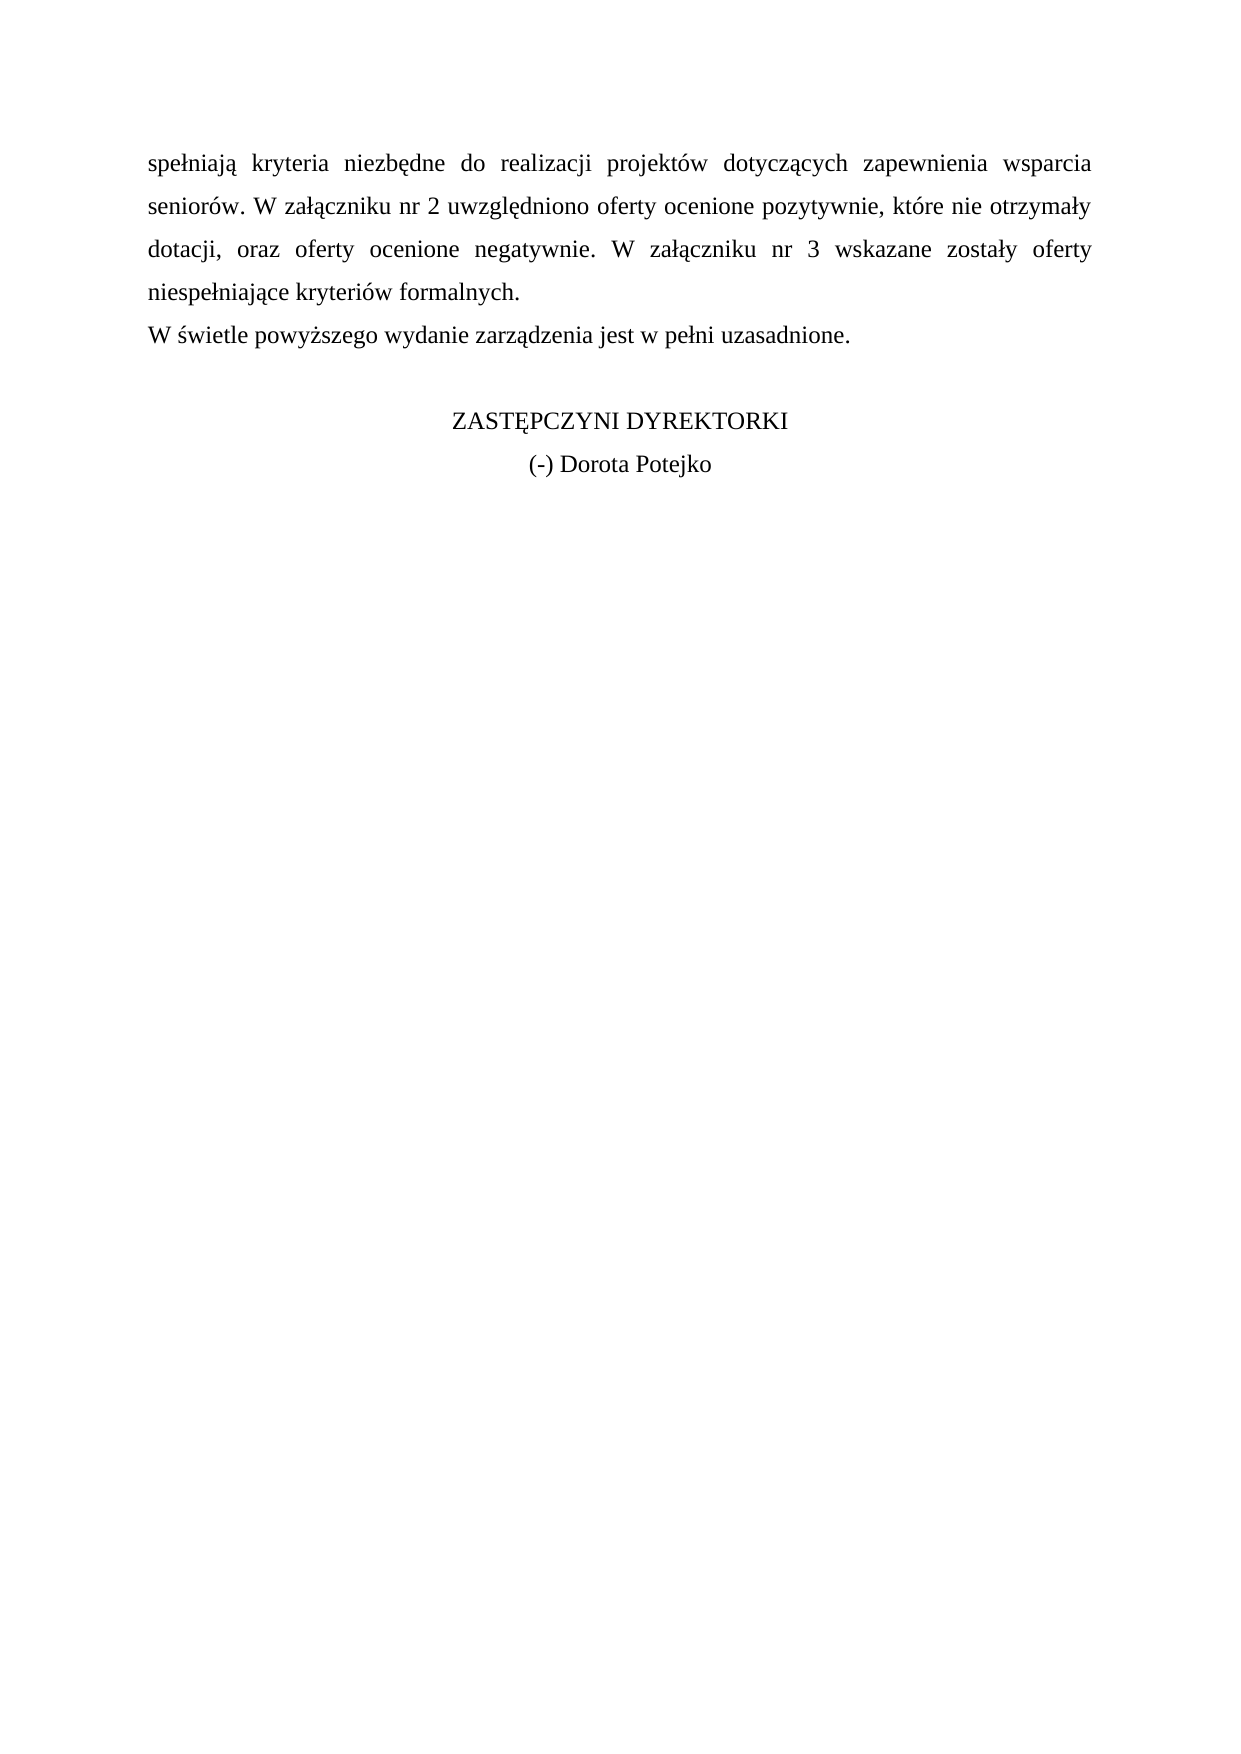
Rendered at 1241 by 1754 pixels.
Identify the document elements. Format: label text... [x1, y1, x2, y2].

text (-) Dorota Potejko [148, 449, 1093, 478]
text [148, 148, 1093, 306]
text W świetle powyższego wydanie zarządzenia jest w pełni uzasadnione. [148, 320, 1093, 349]
text ZASTĘPCZYNI DYREKTORKI [148, 406, 1093, 435]
